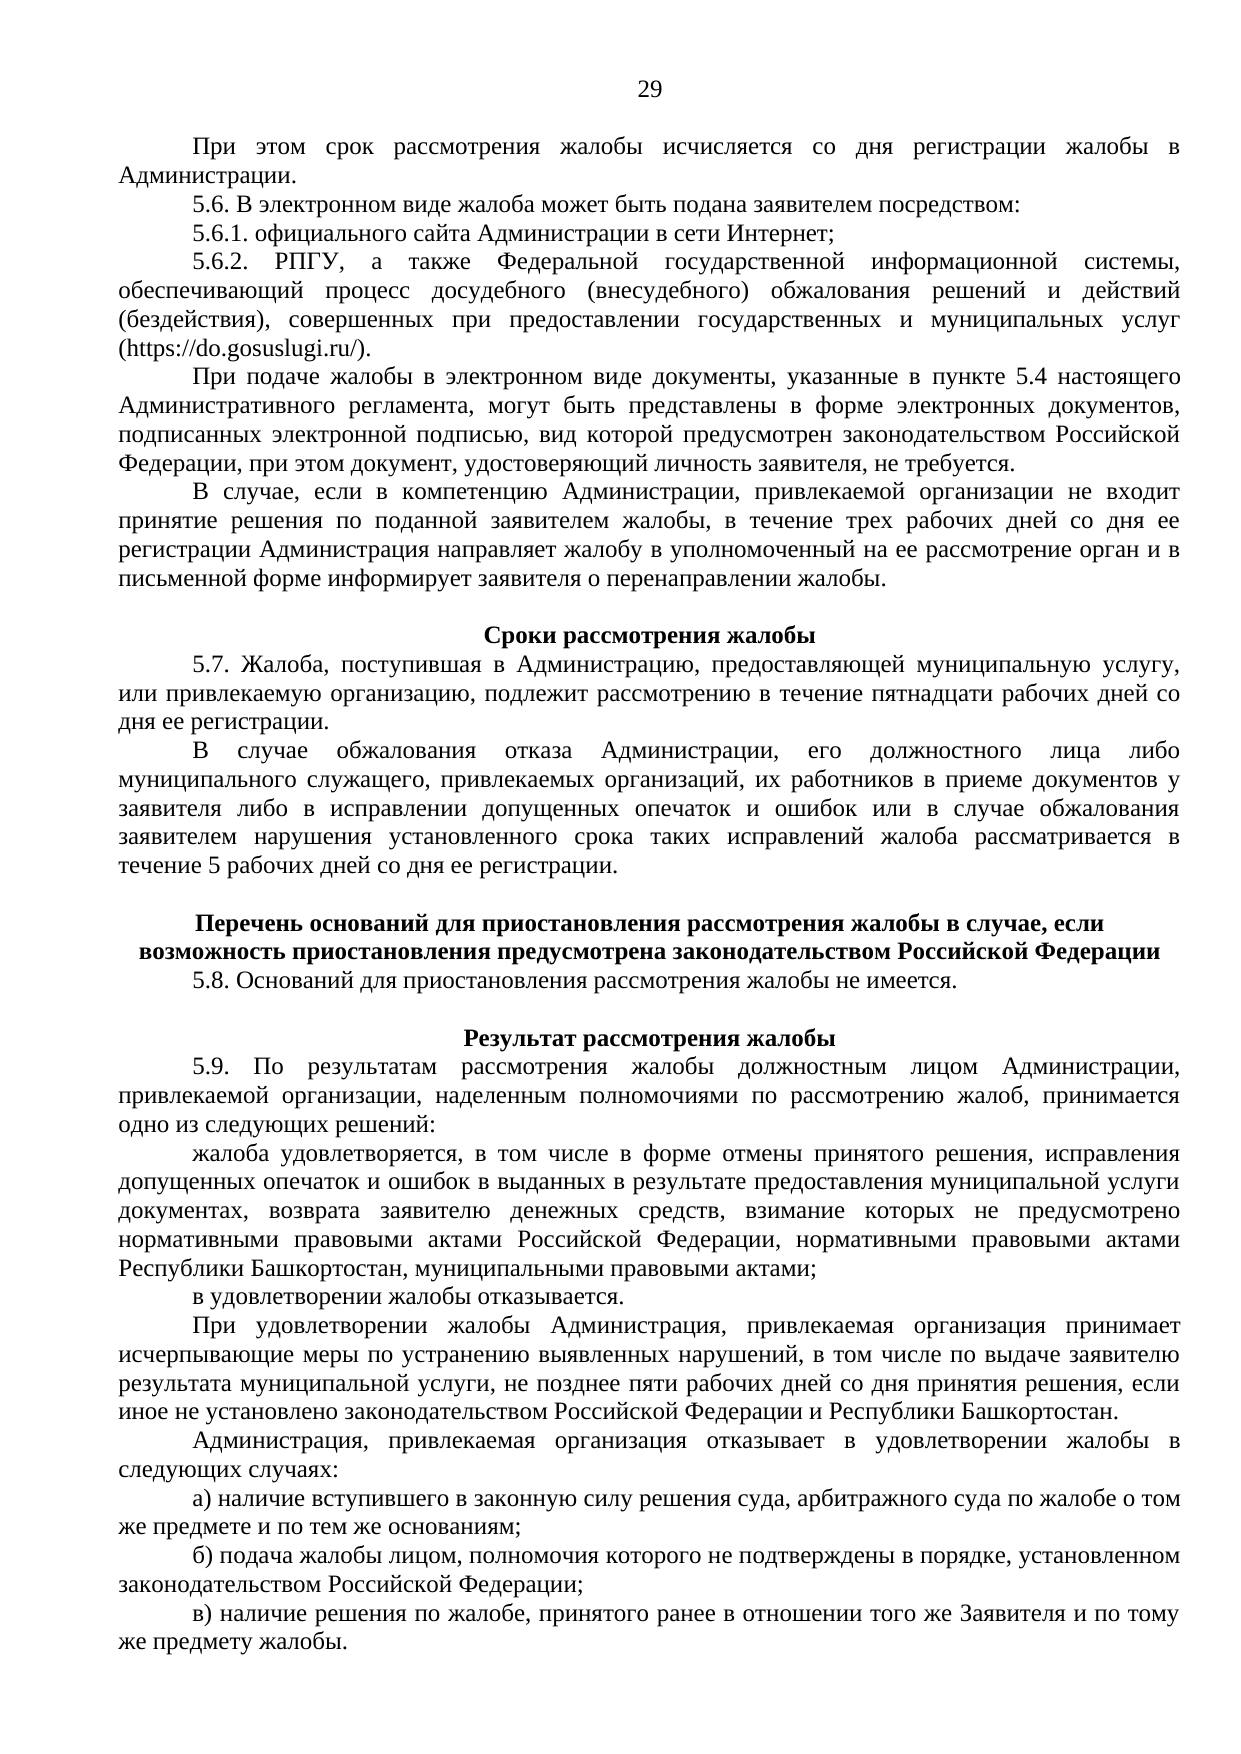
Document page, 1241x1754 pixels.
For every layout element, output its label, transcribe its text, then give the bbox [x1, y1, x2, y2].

text б) подача жалобы лицом, полномочия которого не подтверждены в порядке, установленном законодательством Российской Федерации; [118, 1540, 1181, 1598]
text Перечень оснований для приостановления рассмотрения жалобы в случае, если возможность приостановления предусмотрена законодательством Российской Федерации [118, 908, 1181, 965]
text При подаче жалобы в электронном виде документы, указанные в пункте 5.4 настоящего Административного регламента, могут быть представлены в форме электронных документов, подписанных электронной подписью, вид которой предусмотрен законодательством Российской Федерации, при этом документ, удостоверяющий личность заявителя, не требуется. [118, 361, 1181, 476]
text 5.6.1. официального сайта Администрации в сети Интернет; [118, 218, 1181, 246]
text При удовлетворении жалобы Администрация, привлекаемая организация принимает исчерпывающие меры по устранению выявленных нарушений, в том числе по выдаче заявителю результата муниципальной услуги, не позднее пяти рабочих дней со дня принятия решения, если иное не установлено законодательством Российской Федерации и Республики Башкортостан. [118, 1310, 1181, 1425]
text 5.8. Оснований для приостановления рассмотрения жалобы не имеется. [118, 965, 1181, 994]
text в удовлетворении жалобы отказывается. [118, 1281, 1181, 1310]
text жалоба удовлетворяется, в том числе в форме отмены принятого решения, исправления допущенных опечаток и ошибок в выданных в результате предоставления муниципальной услуги документах, возврата заявителю денежных средств, взимание которых не предусмотрено нормативными правовыми актами Российской Федерации, нормативными правовыми актами Республики Башкортостан, муниципальными правовыми актами; [118, 1138, 1181, 1281]
text а) наличие вступившего в законную силу решения суда, арбитражного суда по жалобе о том же предмете и по тем же основаниям; [118, 1483, 1181, 1540]
text 5.9. По результатам рассмотрения жалобы должностным лицом Администрации, привлекаемой организации, наделенным полномочиями по рассмотрению жалоб, принимается одно из следующих решений: [118, 1051, 1181, 1138]
text При этом срок рассмотрения жалобы исчисляется со дня регистрации жалобы в Администрации. [118, 131, 1181, 189]
text Сроки рассмотрения жалобы [118, 620, 1181, 649]
text в) наличие решения по жалобе, принятого ранее в отношении того же Заявителя и по тому же предмету жалобы. [118, 1598, 1181, 1655]
text Результат рассмотрения жалобы [118, 1023, 1181, 1051]
text 5.6.2. РПГУ, а также Федеральной государственной информационной системы, обеспечивающий процесс досудебного (внесудебного) обжалования решений и действий (бездействия), совершенных при предоставлении государственных и муниципальных услуг (https://do.gosuslugi.ru/). [118, 246, 1181, 361]
text 5.7. Жалоба, поступившая в Администрацию, предоставляющей муниципальную услугу, или привлекаемую организацию, подлежит рассмотрению в течение пятнадцати рабочих дней со дня ее регистрации. [118, 649, 1181, 735]
text В случае, если в компетенцию Администрации, привлекаемой организации не входит принятие решения по поданной заявителем жалобы, в течение трех рабочих дней со дня ее регистрации Администрация направляет жалобу в уполномоченный на ее рассмотрение орган и в письменной форме информирует заявителя о перенаправлении жалобы. [118, 476, 1181, 591]
text 5.6. В электронном виде жалоба может быть подана заявителем посредством: [118, 189, 1181, 218]
text Администрация, привлекаемая организация отказывает в удовлетворении жалобы в следующих случаях: [118, 1425, 1181, 1483]
text В случае обжалования отказа Администрации, его должностного лица либо муниципального служащего, привлекаемых организаций, их работников в приеме документов у заявителя либо в исправлении допущенных опечаток и ошибок или в случае обжалования заявителем нарушения установленного срока таких исправлений жалоба рассматривается в течение 5 рабочих дней со дня ее регистрации. [118, 735, 1181, 879]
